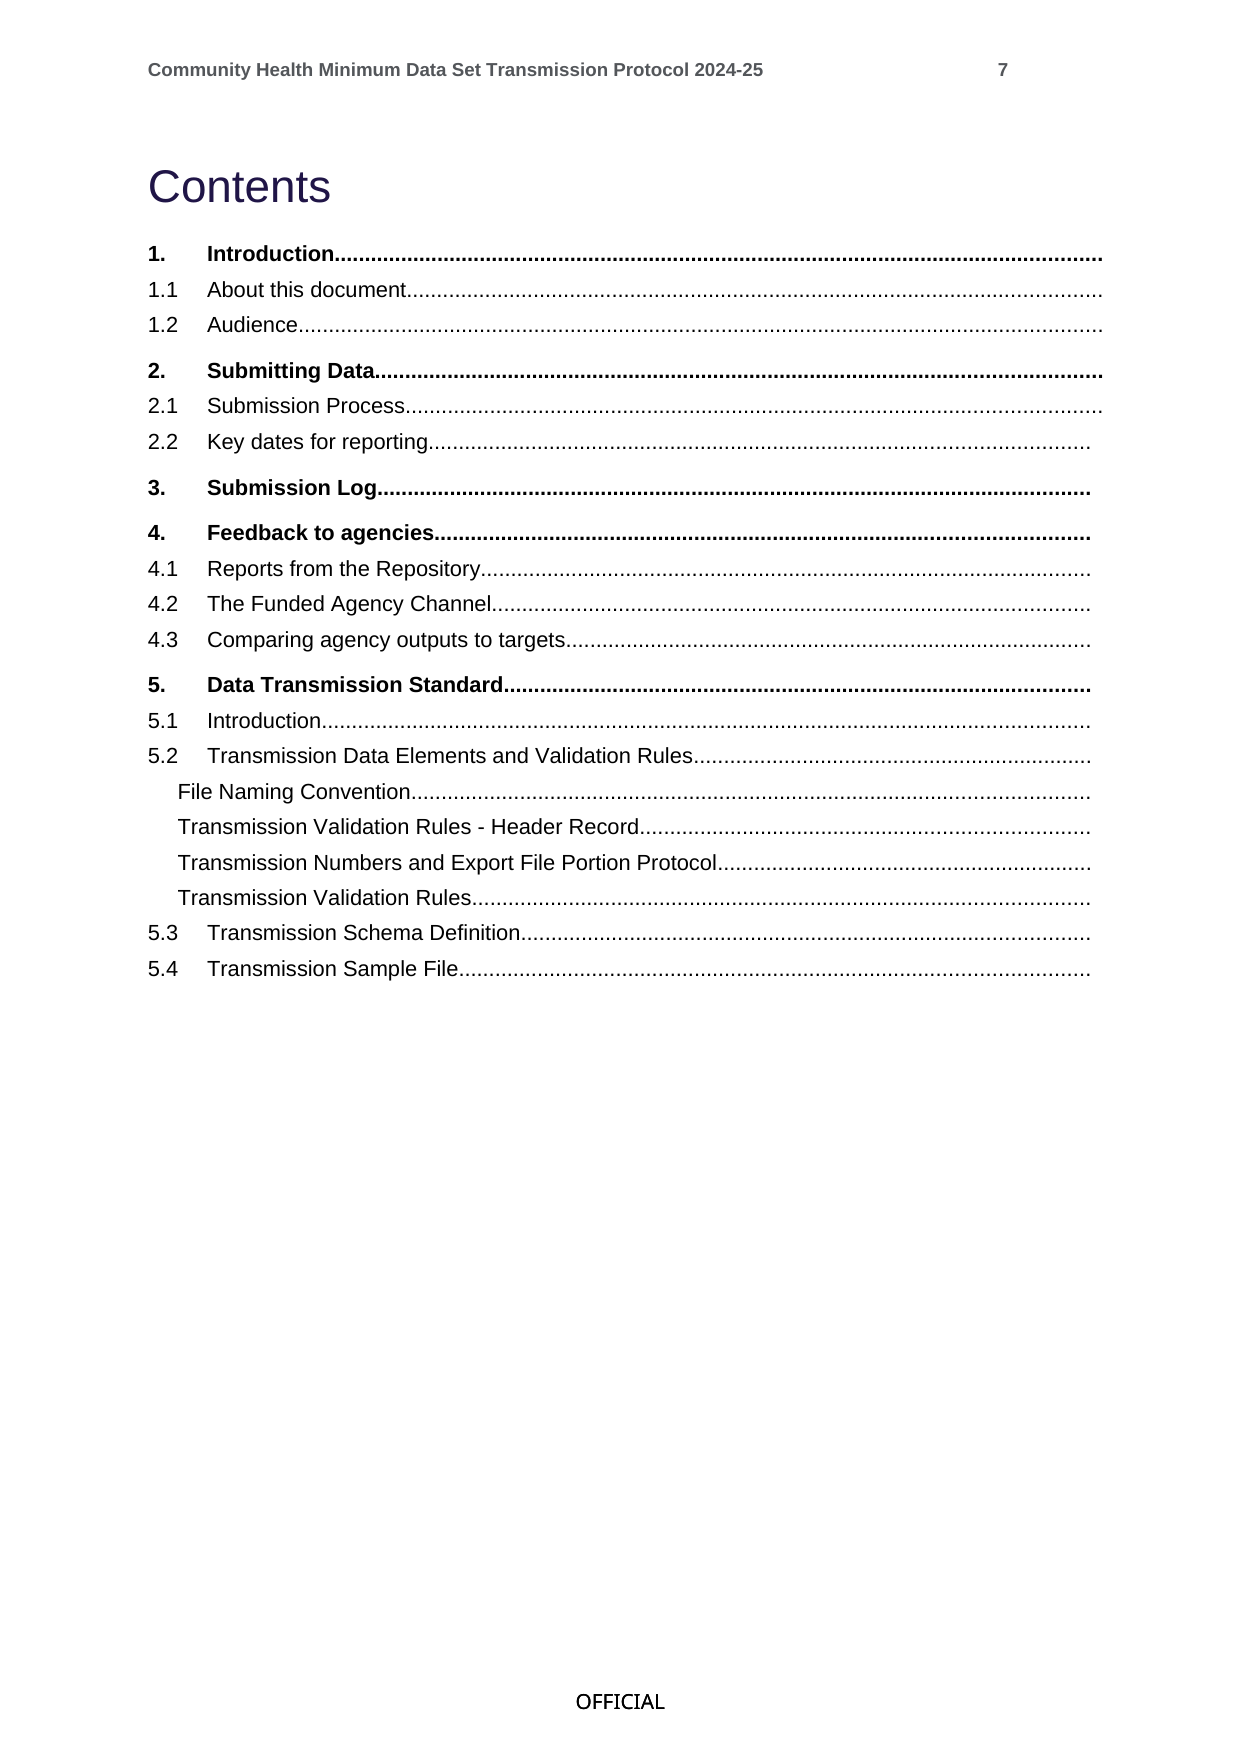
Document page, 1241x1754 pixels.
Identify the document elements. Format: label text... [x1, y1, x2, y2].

text 5.3 Transmission Schema Definition 26 [148, 916, 1063, 946]
text 1.2 Audience 9 [148, 308, 1063, 337]
text 5. Data Transmission Standard 13 [148, 668, 1063, 698]
text 5.4 Transmission Sample File 26 [148, 952, 1063, 981]
text 2.2 Key dates for reporting 10 [148, 425, 1063, 454]
text 5.1 Introduction 13 [148, 704, 1063, 733]
text 3. Submission Log 11 [148, 471, 1063, 500]
text Transmission Numbers and Export File Portion Protocol 16 [177, 846, 1063, 875]
text 4. Feedback to agencies 11 [148, 516, 1063, 546]
text File Naming Convention 14 [177, 775, 1063, 804]
subtitle Contents [148, 159, 1063, 212]
text 1. Introduction 9 [148, 237, 1063, 266]
text Transmission Validation Rules 17 [177, 881, 1063, 910]
text 2.1 Submission Process 9 [148, 389, 1063, 418]
text 1.1 About this document 9 [148, 273, 1063, 302]
text 4.2 The Funded Agency Channel 11 [148, 587, 1063, 616]
text 4.1 Reports from the Repository 11 [148, 552, 1063, 581]
text 2. Submitting Data 9 [148, 354, 1063, 383]
text 5.2 Transmission Data Elements and Validation Rules 14 [148, 739, 1063, 768]
text Transmission Validation Rules - Header Record 15 [177, 810, 1063, 839]
text 4.3 Comparing agency outputs to targets 12 [148, 623, 1063, 652]
